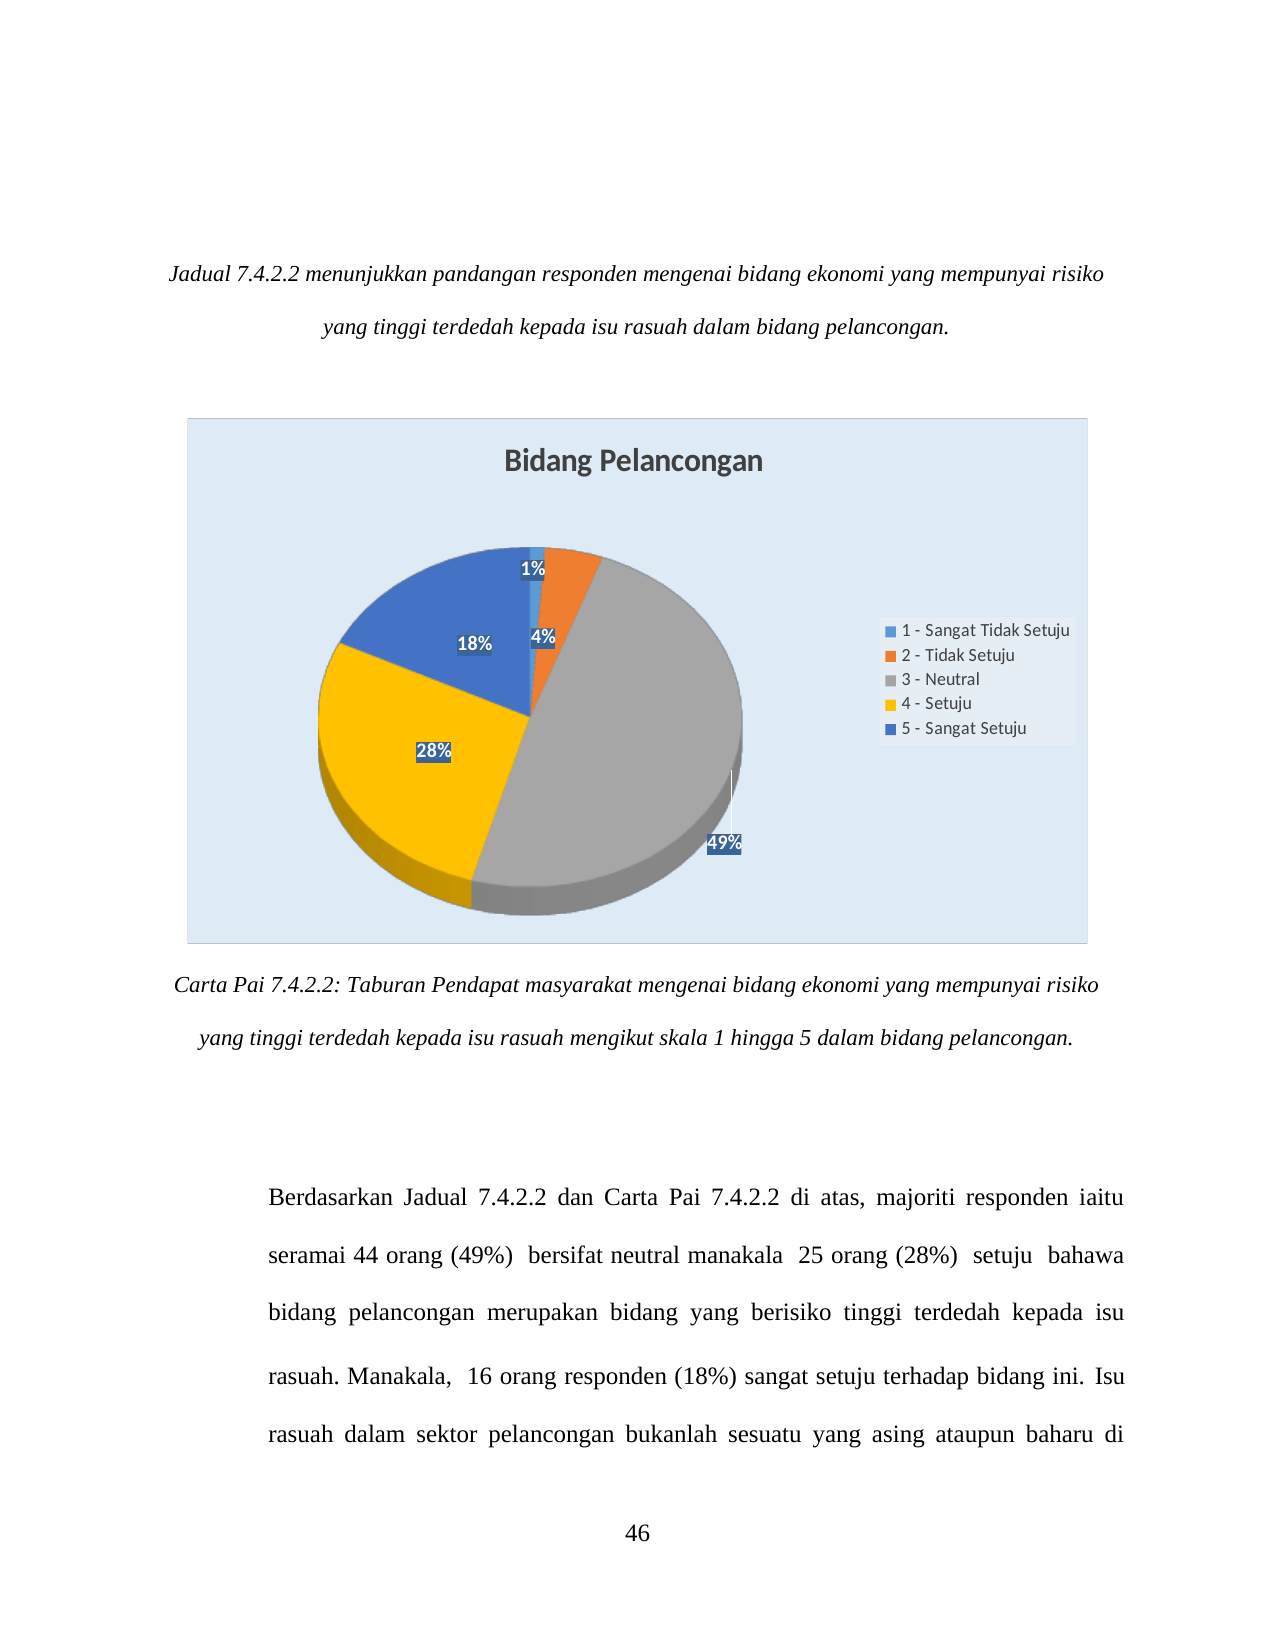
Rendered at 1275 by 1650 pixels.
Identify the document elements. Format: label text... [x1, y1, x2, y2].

text Jadual 7.4.2.2 menunjukkan pandangan responden mengenai bidang ekonomi yang mempunyai risiko yang tinggi terdedah kepada isu rasuah dalam bidang pelancongan. [150, 260, 1125, 339]
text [268, 1182, 1125, 1420]
text Carta Pai 7.4.2.2: Taburan Pendapat masyarakat mengenai bidang ekonomi yang mempunyai risiko yang tinggi terdedah kepada isu rasuah mengikut skala 1 hingga 5 dalam bidang pelancongan. [150, 971, 1125, 1050]
